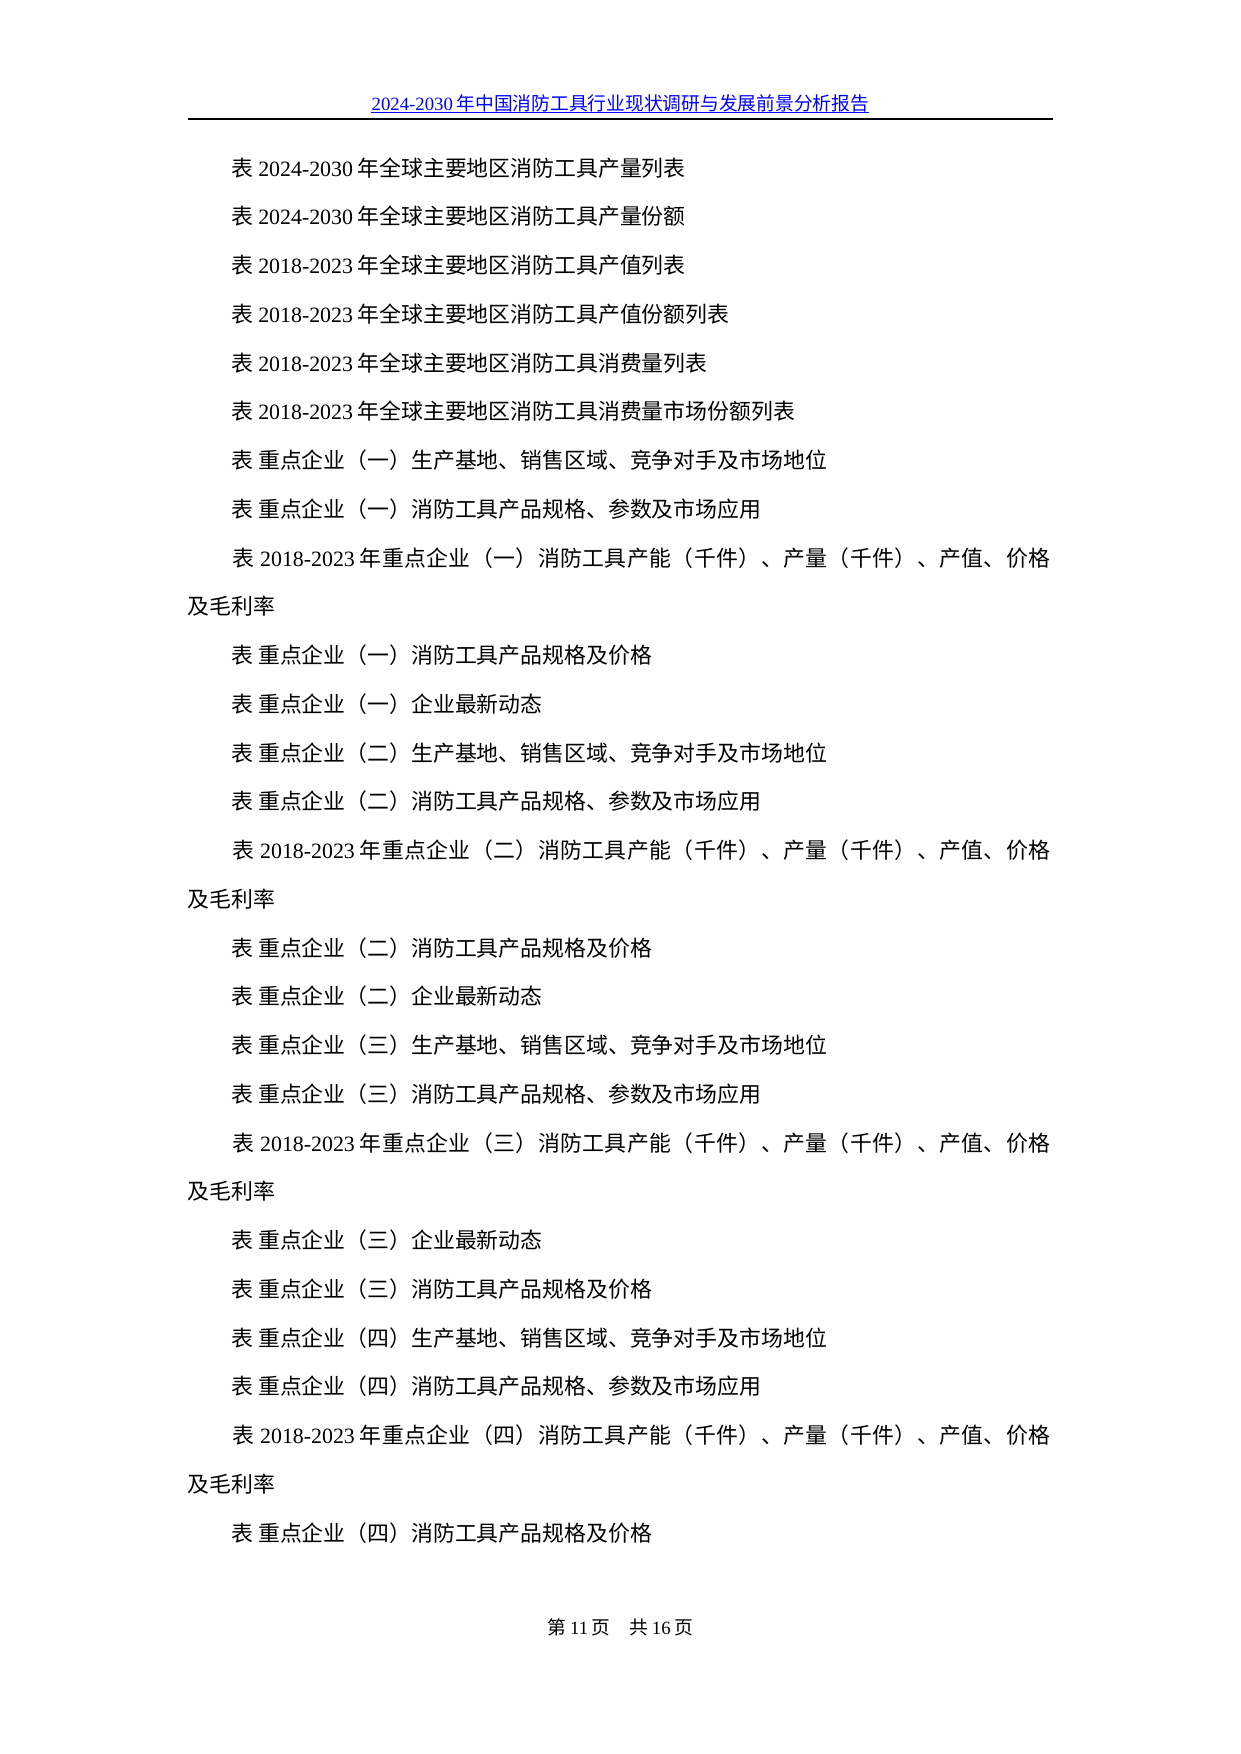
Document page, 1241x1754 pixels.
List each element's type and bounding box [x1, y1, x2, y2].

text [187, 150, 1053, 1548]
